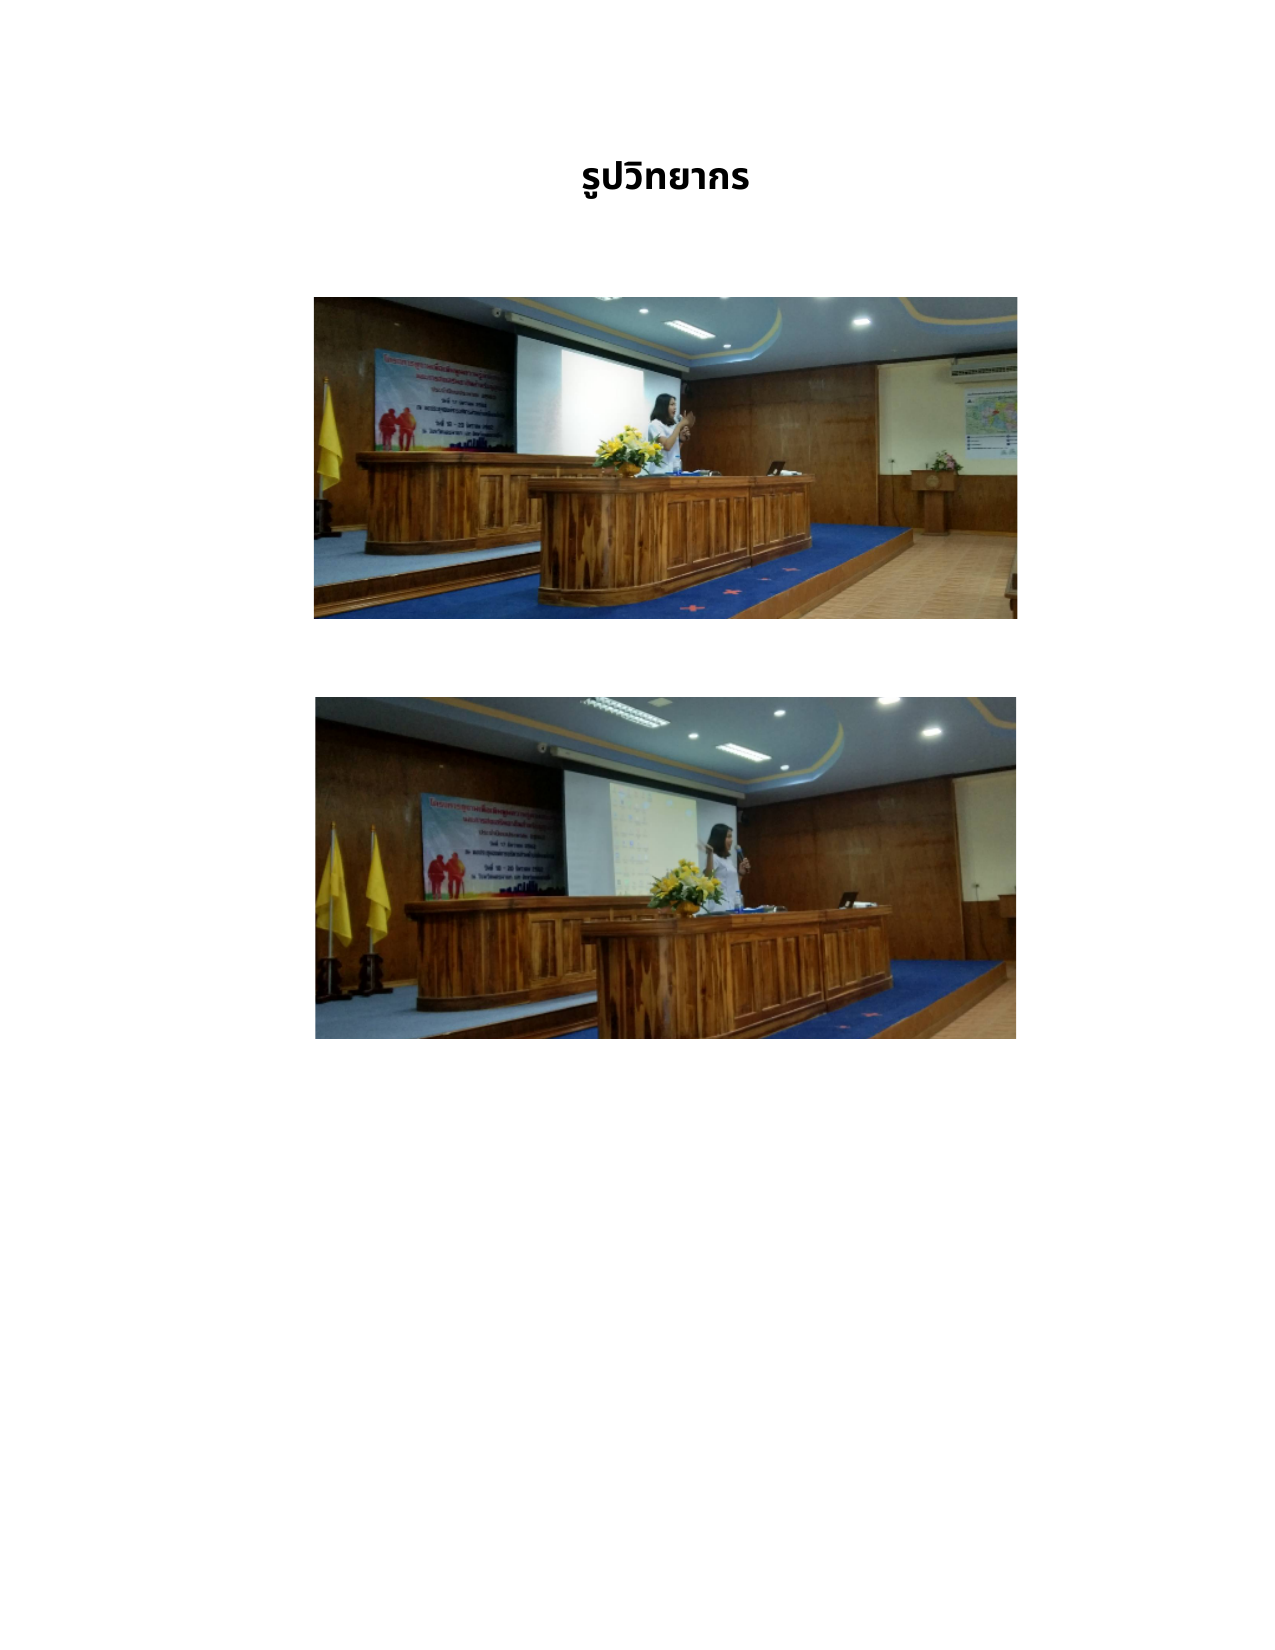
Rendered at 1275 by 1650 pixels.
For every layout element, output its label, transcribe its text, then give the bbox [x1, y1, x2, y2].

picture [313, 297, 1018, 619]
picture [315, 697, 1017, 1039]
text รูปวิทยากร [150, 150, 1181, 207]
